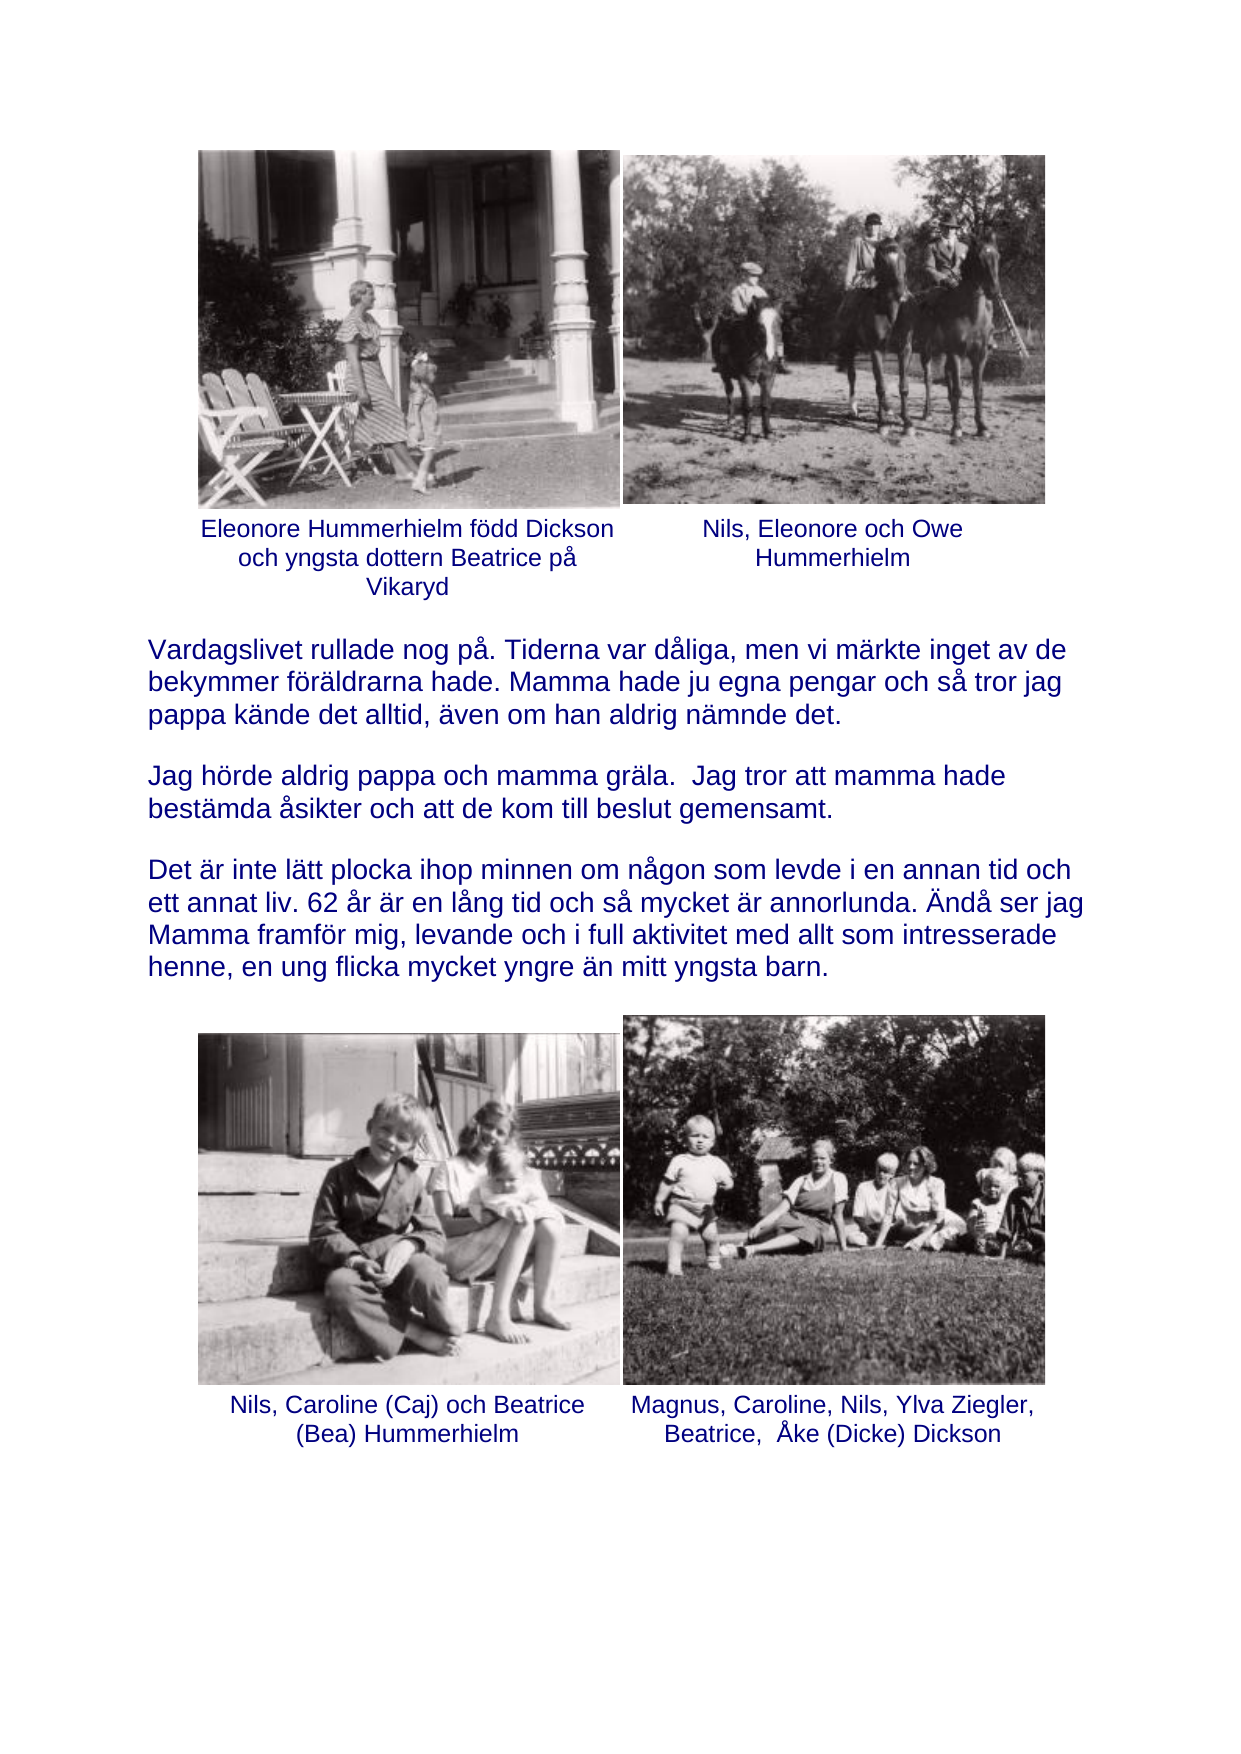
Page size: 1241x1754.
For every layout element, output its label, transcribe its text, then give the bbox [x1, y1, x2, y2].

text Det är inte lätt plocka ihop minnen om någon som levde i en annan tid och ett annat liv. 62 år är en lång tid och så mycket är annorlunda. Ändå ser jag Mamma framför mig, levande och i full aktivitet med allt som intresserade henne, en ung flicka mycket yngre än mitt yngsta barn. [148, 853, 1093, 983]
table_cell Magnus, Caroline, Nils, Ylva Ziegler, Beatrice, Åke (Dicke) Dickson [620, 1388, 1045, 1451]
table_header [620, 148, 1045, 511]
table_header [620, 1012, 1045, 1387]
table_cell Eleonore Hummerhielm född Dickson och yngsta dottern Beatrice på Vikaryd [195, 511, 620, 604]
picture [623, 155, 1046, 504]
table_header [195, 1012, 620, 1387]
picture [623, 1015, 1046, 1385]
table_cell Nils, Caroline (Caj) och Beatrice (Bea) Hummerhielm [195, 1388, 620, 1451]
table_cell Nils, Eleonore och Owe Hummerhielm [620, 511, 1045, 604]
text Jag hörde aldrig pappa och mamma gräla. Jag tror att mamma hade bestämda åsikter och att de kom till beslut gemensamt. [148, 759, 1093, 824]
text Vardagslivet rullade nog på. Tiderna var dåliga, men vi märkte inget av de bekymmer föräldrarna hade. Mamma hade ju egna pengar och så tror jag pappa kände det alltid, även om han aldrig nämnde det. [148, 633, 1093, 730]
picture [198, 150, 620, 509]
picture [198, 1033, 620, 1385]
table_header [195, 148, 620, 511]
